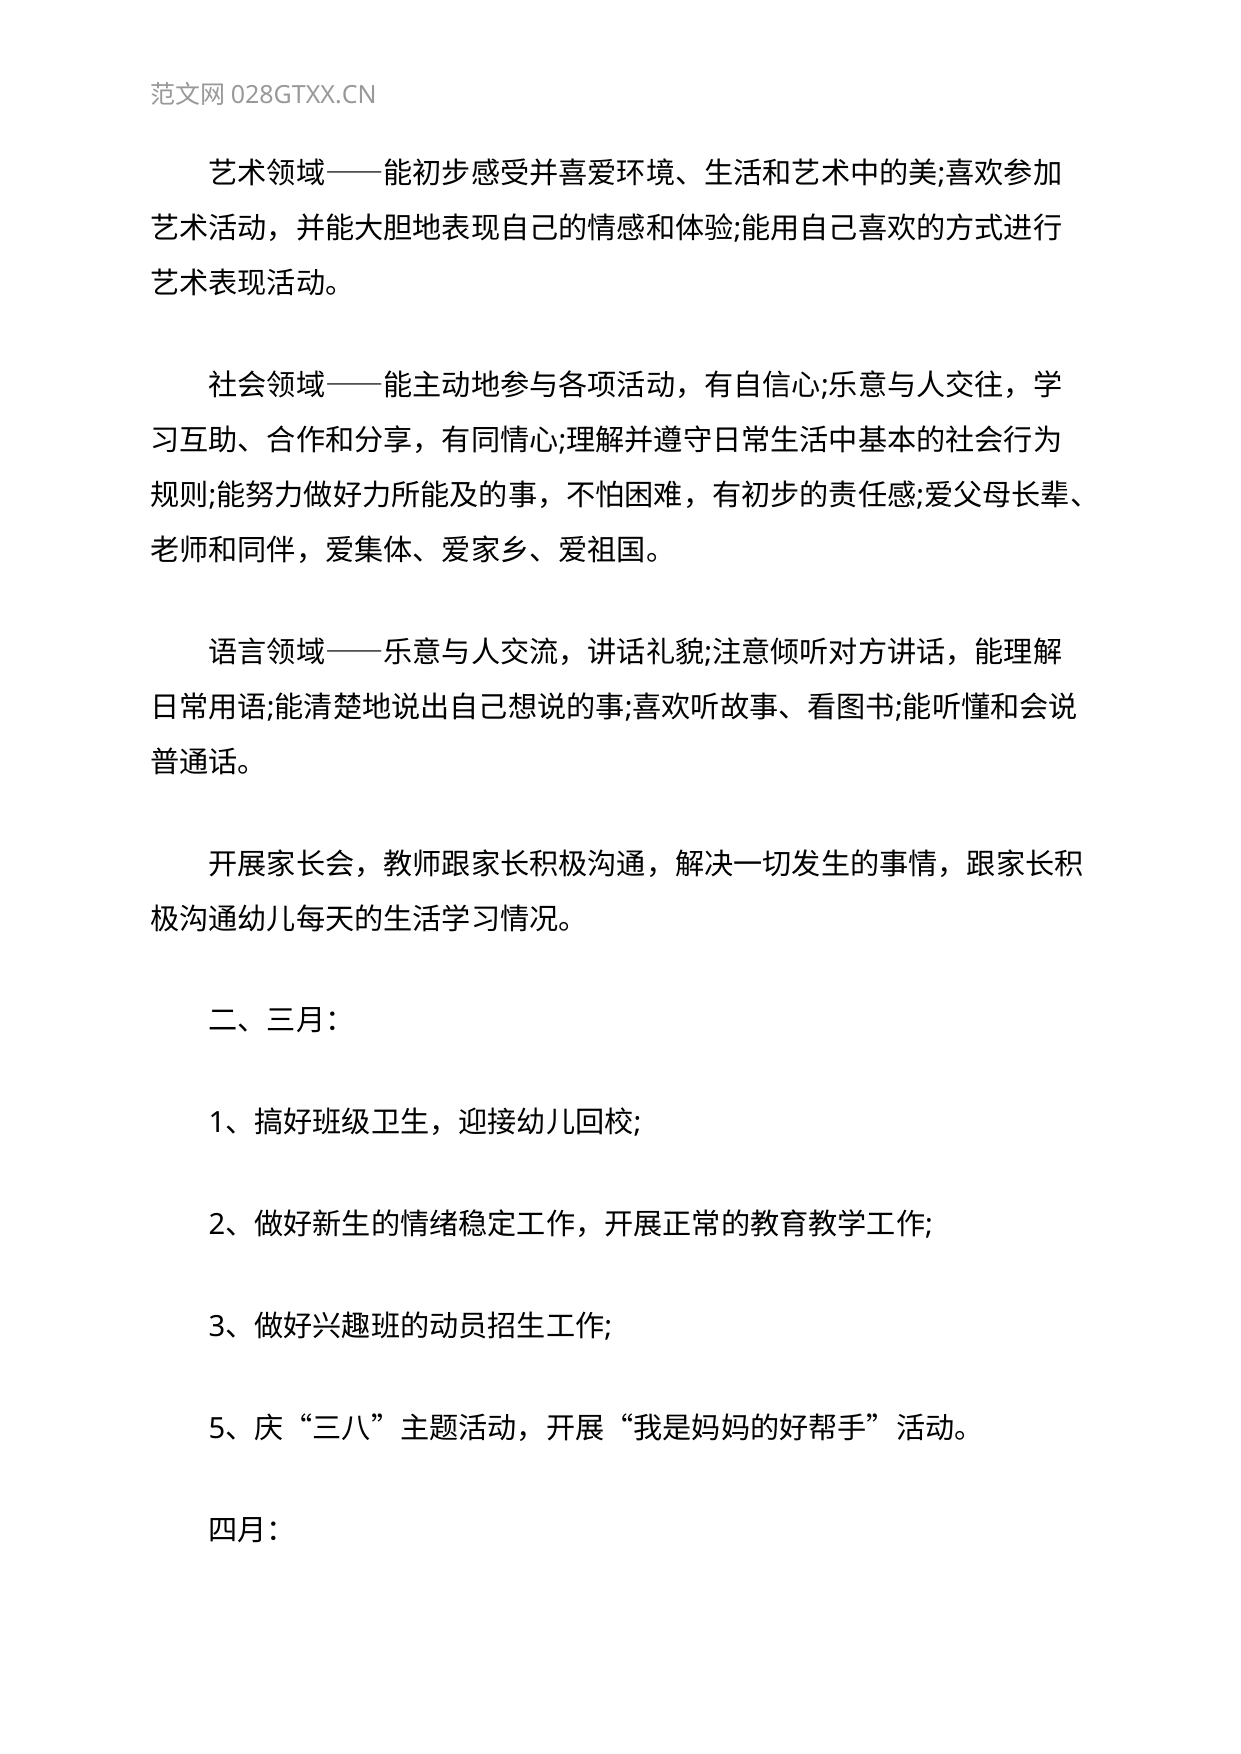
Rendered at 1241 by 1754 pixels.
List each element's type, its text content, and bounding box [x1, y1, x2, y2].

text 2、做好新生的情绪稳定工作，开展正常的教育教学工作; [150, 1201, 1090, 1243]
text 1、搞好班级卫生，迎接幼儿回校; [150, 1099, 1090, 1141]
text 社会领域——能主动地参与各项活动，有自信心;乐意与人交往，学习互助、合作和分享，有同情心;理解并遵守日常生活中基本的社会行为规则;能努力做好力所能及的事，不怕困难，有初步的责任感;爱父母长辈、老师和同伴，爱集体、爱家乡、爱祖国。 [150, 362, 1090, 569]
text 四月： [150, 1507, 1090, 1549]
text 二、三月： [150, 997, 1090, 1039]
text 3、做好兴趣班的动员招生工作; [150, 1303, 1090, 1345]
text 语言领域——乐意与人交流，讲话礼貌;注意倾听对方讲话，能理解日常用语;能清楚地说出自己想说的事;喜欢听故事、看图书;能听懂和会说普通话。 [150, 628, 1090, 781]
text 艺术领域——能初步感受并喜爱环境、生活和艺术中的美;喜欢参加艺术活动，并能大胆地表现自己的情感和体验;能用自己喜欢的方式进行艺术表现活动。 [150, 150, 1090, 302]
text 开展家长会，教师跟家长积极沟通，解决一切发生的事情，跟家长积极沟通幼儿每天的生活学习情况。 [150, 840, 1090, 937]
text 5、庆“三八”主题活动，开展“我是妈妈的好帮手”活动。 [150, 1405, 1090, 1447]
